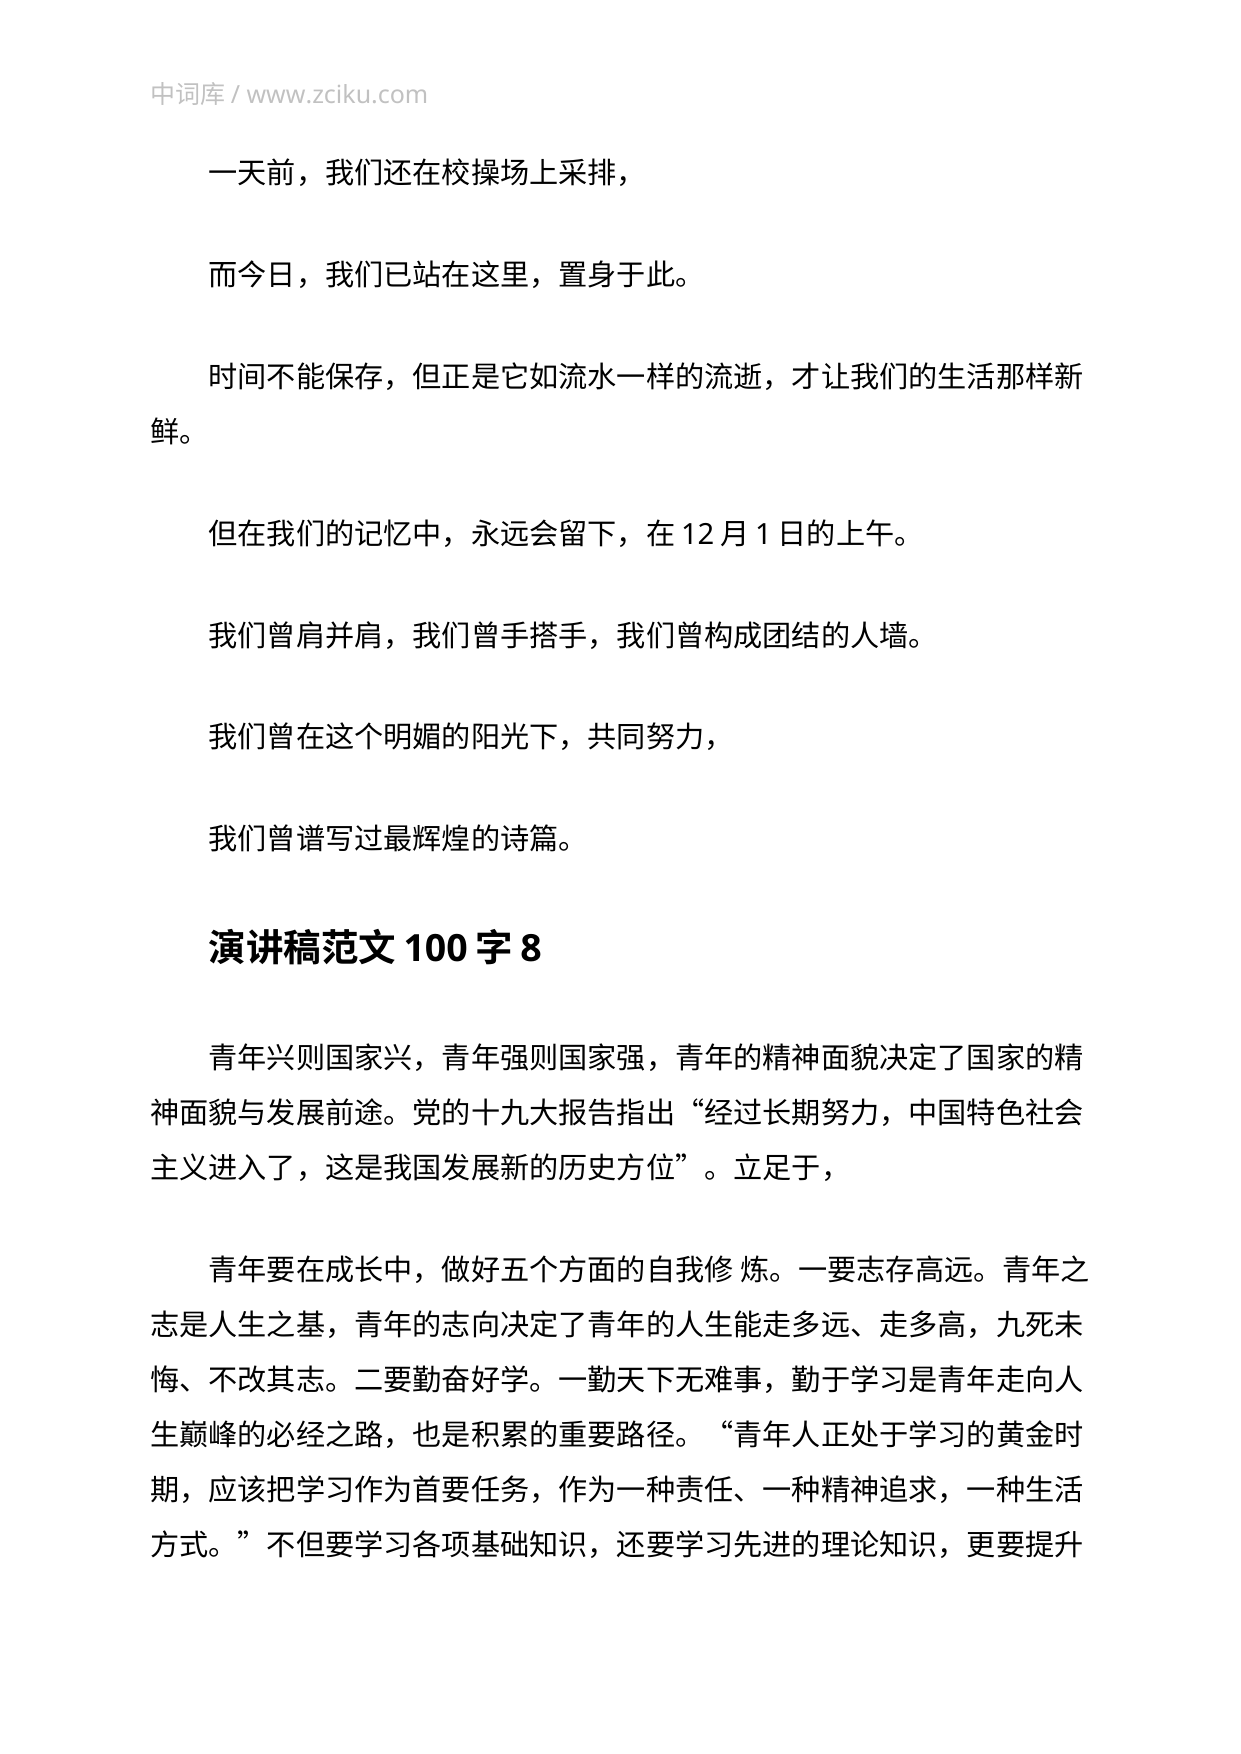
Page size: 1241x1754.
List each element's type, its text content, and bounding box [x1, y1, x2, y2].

text 我们曾肩并肩，我们曾手搭手，我们曾构成团结的人墙。 [150, 612, 1090, 654]
text 但在我们的记忆中，永远会留下，在12月1日的上午。 [150, 510, 1090, 553]
text 我们曾在这个明媚的阳光下，共同努力， [150, 714, 1090, 756]
text 而今日，我们已站在这里，置身于此。 [150, 252, 1090, 294]
text 一天前，我们还在校操场上采排， [150, 150, 1090, 192]
text 青年兴则国家兴，青年强则国家强，青年的精神面貌决定了国家的精神面貌与发展前途。党的十九大报告指出“经过长期努力，中国特色社会主义进入了，这是我国发展新的历史方位”。立足于， [150, 1035, 1090, 1187]
text 演讲稿范文100字8 [150, 917, 1090, 972]
text 我们曾谱写过最辉煌的诗篇。 [150, 816, 1090, 858]
text 时间不能保存，但正是它如流水一样的流逝，才让我们的生活那样新鲜。 [150, 353, 1090, 451]
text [150, 1247, 1090, 1563]
